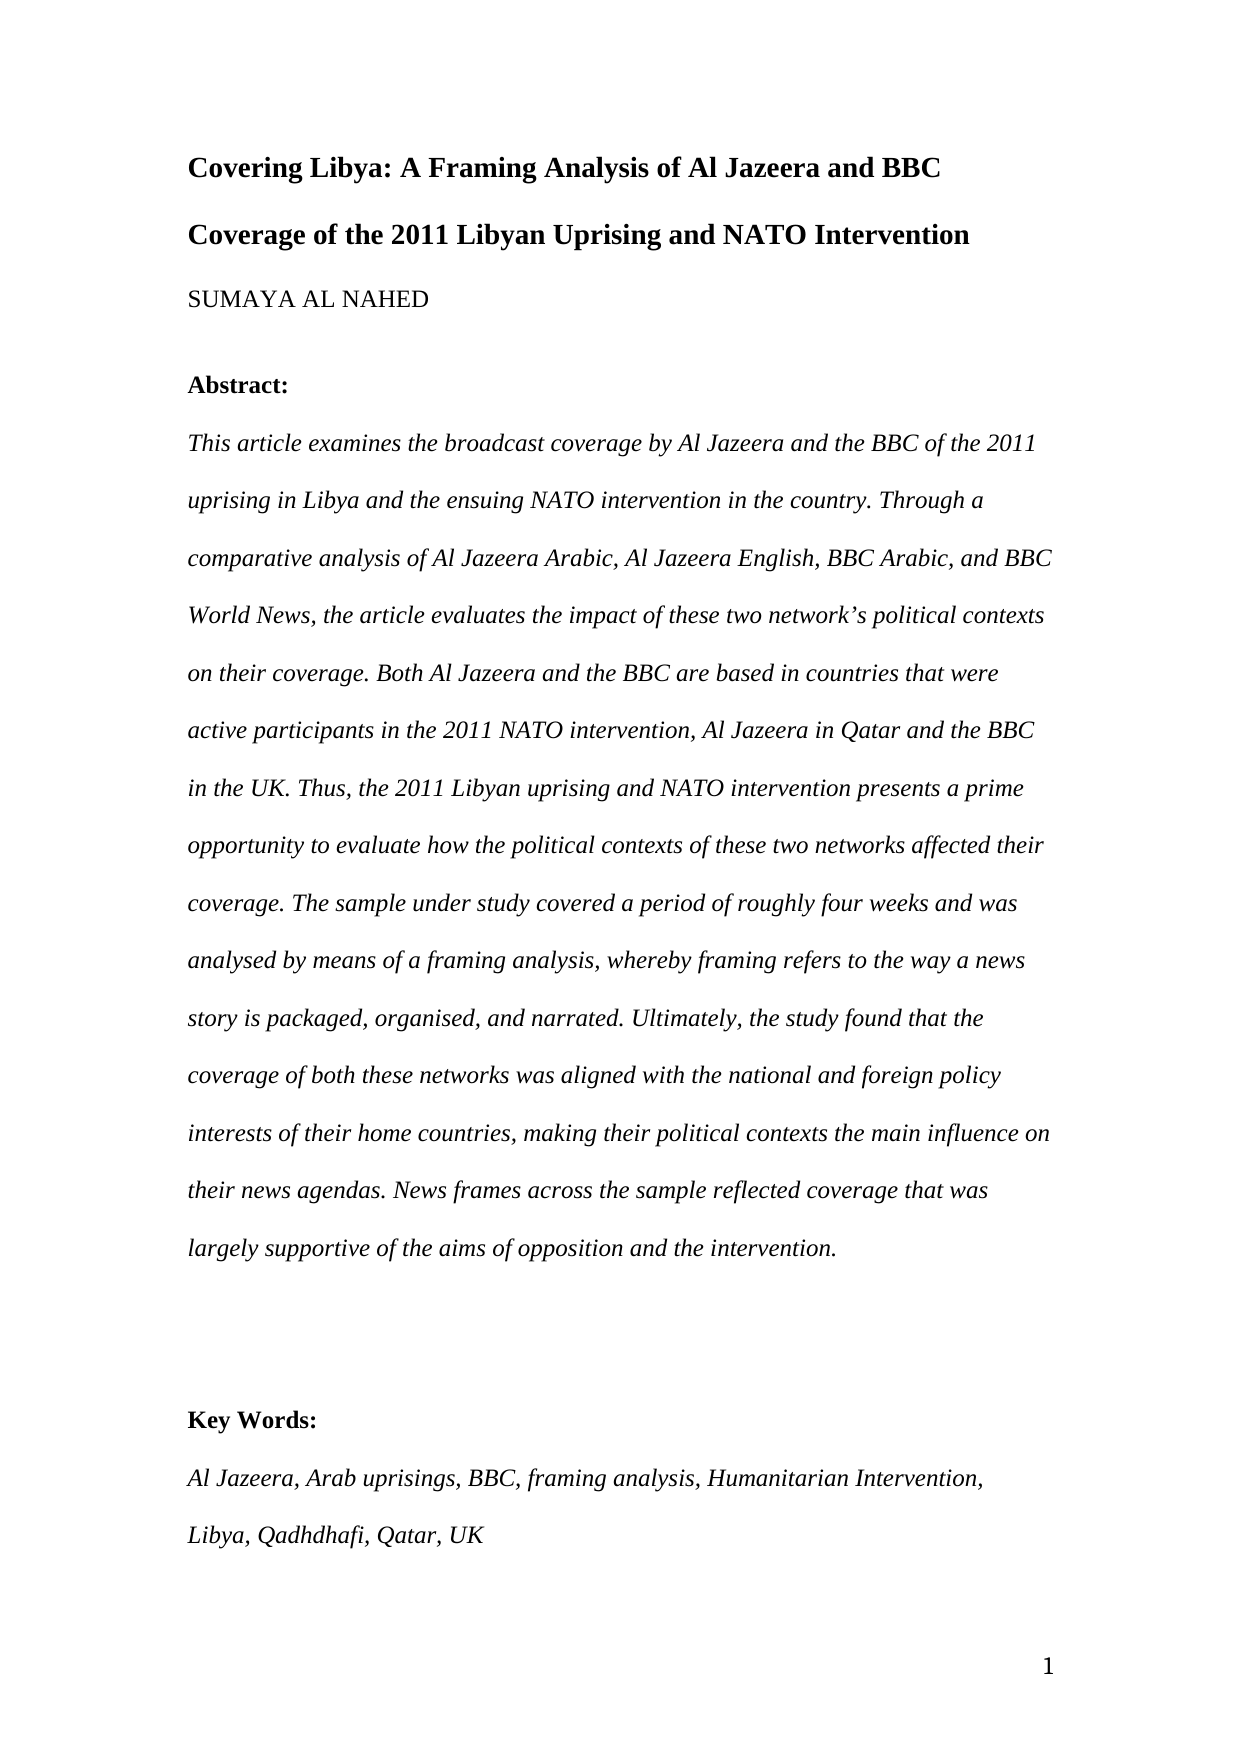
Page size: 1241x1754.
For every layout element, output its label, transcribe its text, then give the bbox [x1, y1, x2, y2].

text Key Words: [187, 1405, 1053, 1434]
text Covering Libya: A Framing Analysis of Al Jazeera and BBC Coverage of the 2011 Libyan Uprising and NATO Intervention [187, 150, 1053, 251]
text Abstract: [187, 370, 1053, 399]
text SUMAYA AL NAHED [187, 284, 1053, 313]
text This article examines the broadcast coverage by Al Jazeera and the BBC of the 2011 uprising in Libya and the ensuing NATO intervention in the country. Through a comparative analysis of Al Jazeera Arabic, Al Jazeera English, BBC Arabic, and BBC World News, the article evaluates the impact of these two network’s political contexts on their coverage. Both Al Jazeera and the BBC are based in countries that were active participants in the 2011 NATO intervention, Al Jazeera in Qatar and the BBC in the UK. Thus, the 2011 Libyan uprising and NATO intervention presents a prime opportunity to evaluate how the political contexts of these two networks affected their coverage. The sample under study covered a period of roughly four weeks and was analysed by means of a framing analysis, whereby framing refers to the way a news story is packaged, organised, and narrated. Ultimately, the study found that the coverage of both these networks was aligned with the national and foreign policy interests of their home countries, making their political contexts the main influence on their news agendas. News frames across the sample reflected coverage that was largely supportive of the aims of opposition and the intervention. [187, 428, 1053, 1262]
text Al Jazeera, Arab uprisings, BBC, framing analysis, Humanitarian Intervention, Libya, Qadhdhafi, Qatar, UK [187, 1463, 1053, 1549]
